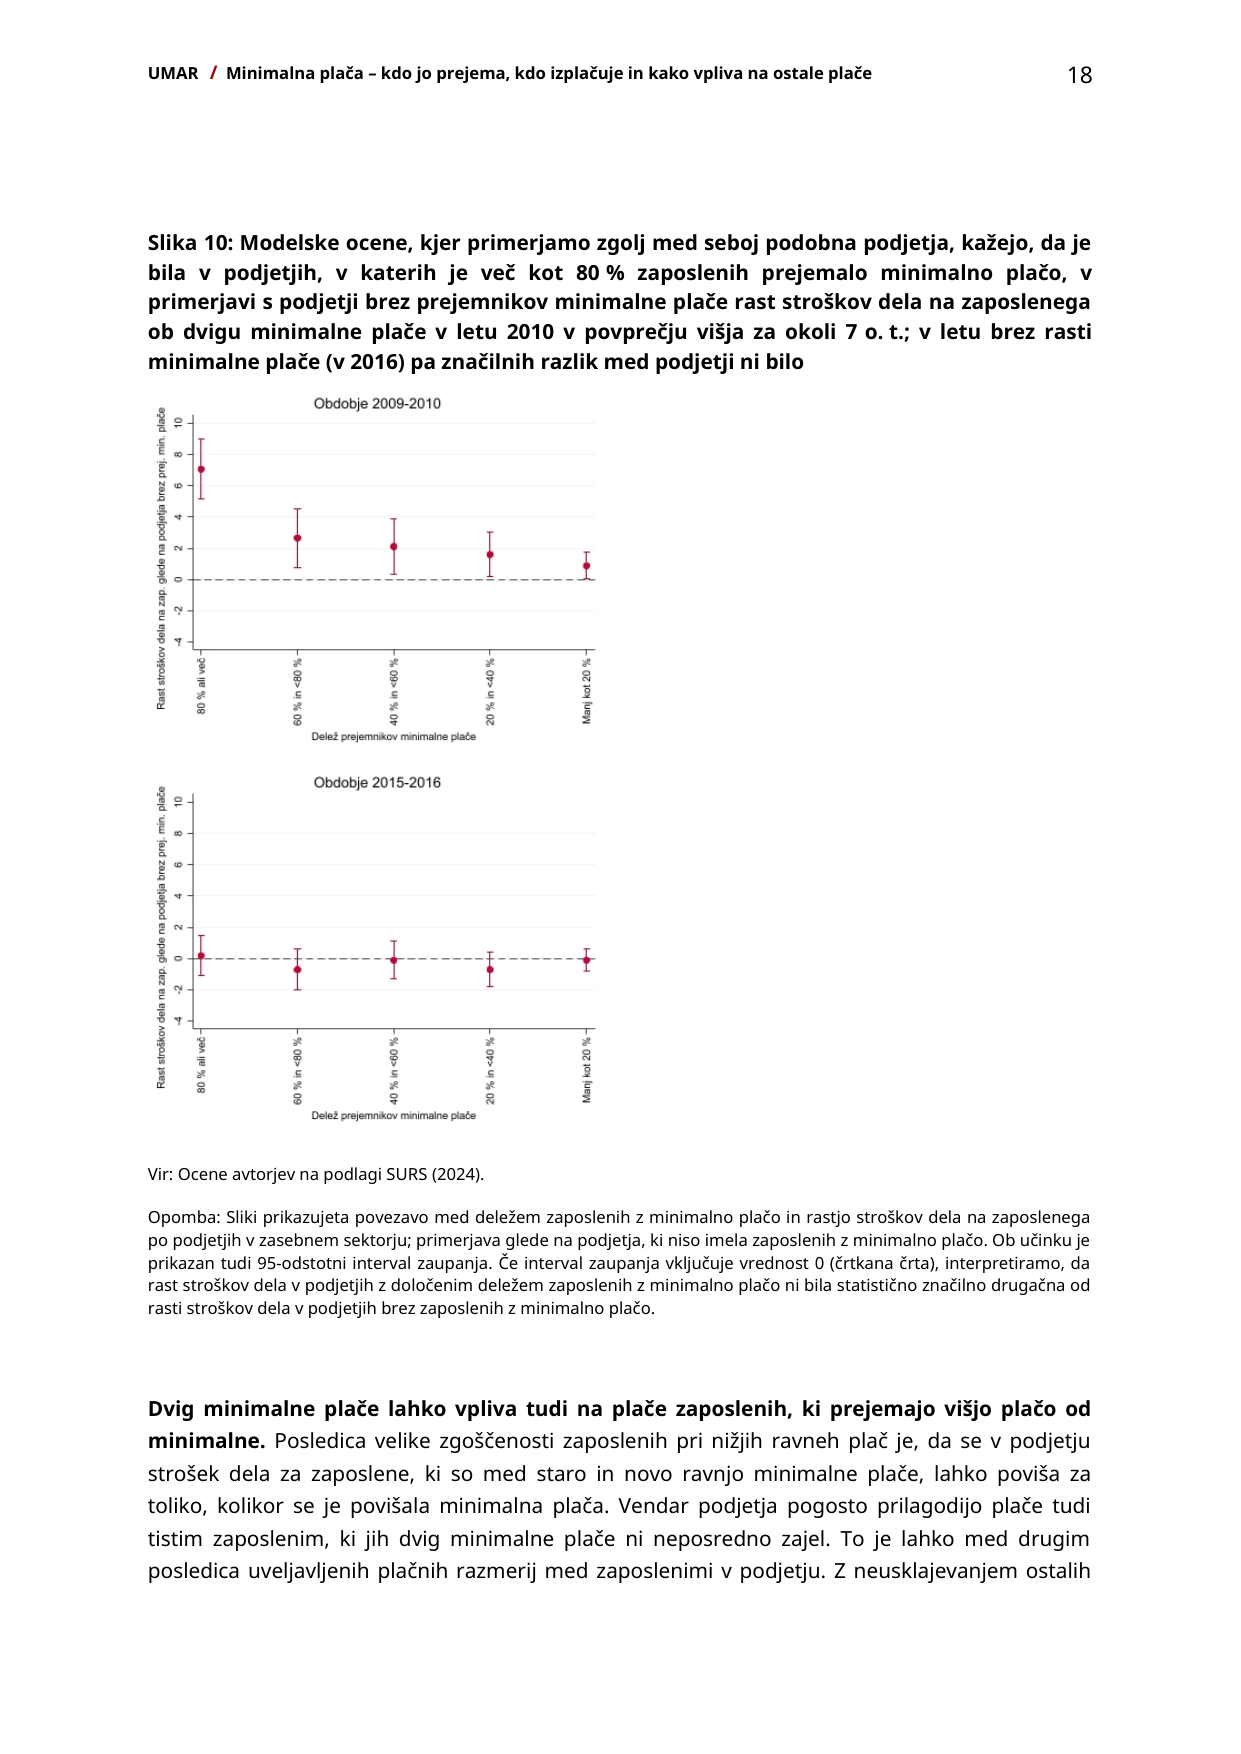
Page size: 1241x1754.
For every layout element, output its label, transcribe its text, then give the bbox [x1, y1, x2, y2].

picture [147, 762, 608, 1138]
text Vir: Ocene avtorjev na podlagi SURS (2024). [148, 1162, 1092, 1185]
text Slika 10: Modelske ocene, kjer primerjamo zgolj med seboj podobna podjetja, kažejo, da je bila v podjetjih, v katerih je več kot 80 % zaposlenih prejemalo minimalno plačo, v primerjavi s podjetji brez prejemnikov minimalne plače rast stroškov dela na zaposlenega ob dvigu minimalne plače v letu 2010 v povprečju višja za okoli 7 o. t.; v letu brez rasti minimalne plače (v 2016) pa značilnih razlik med podjetji ni bilo [148, 228, 1092, 376]
picture [147, 383, 608, 759]
text Opomba: Sliki prikazujeta povezavo med deležem zaposlenih z minimalno plačo in rastjo stroškov dela na zaposlenega po podjetjih v zasebnem sektorju; primerjava glede na podjetja, ki niso imela zaposlenih z minimalno plačo. Ob učinku je prikazan tudi 95-odstotni interval zaupanja. Če interval zaupanja vključuje vrednost 0 (črtkana črta), interpretiramo, da rast stroškov dela v podjetjih z določenim deležem zaposlenih z minimalno plačo ni bila statistično značilno drugačna od rasti stroškov dela v podjetjih brez zaposlenih z minimalno plačo. [148, 1206, 1092, 1319]
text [148, 1394, 1092, 1585]
